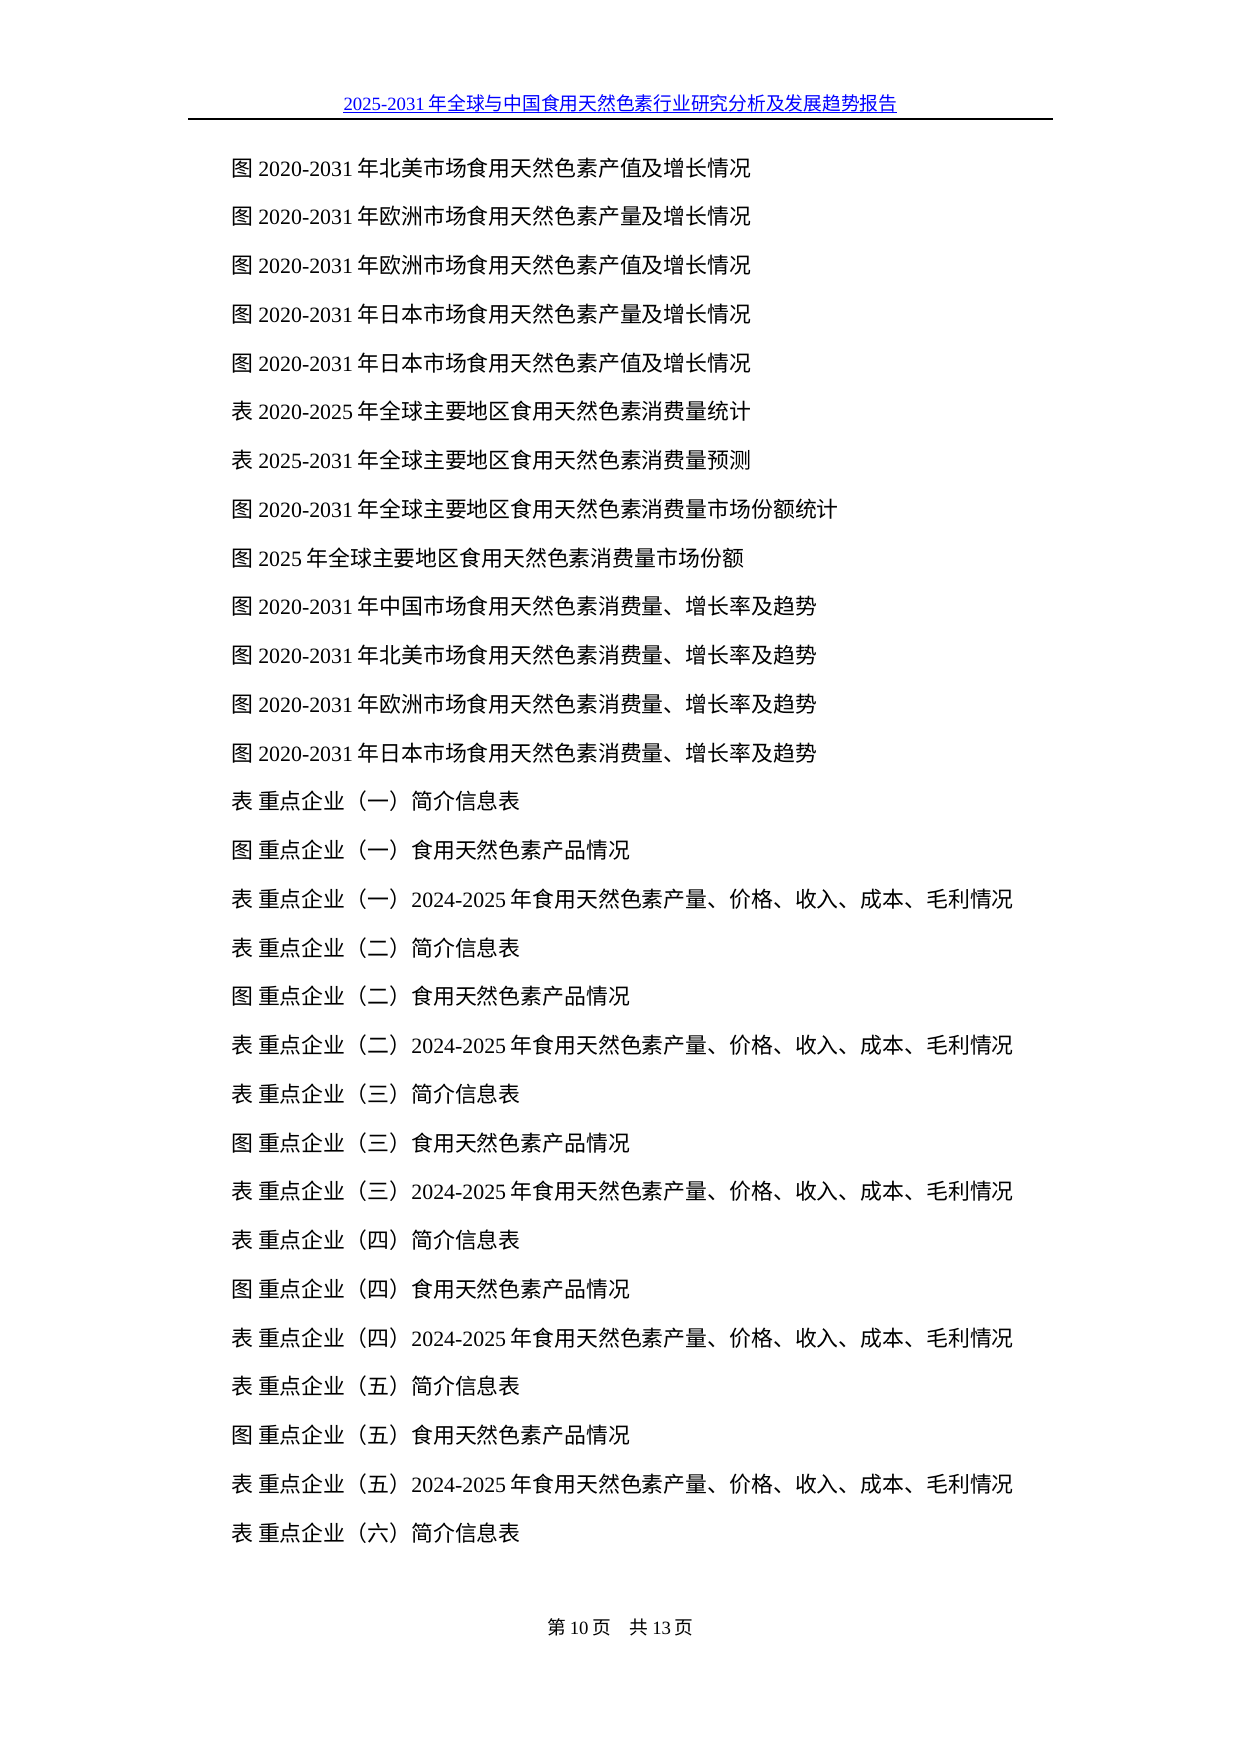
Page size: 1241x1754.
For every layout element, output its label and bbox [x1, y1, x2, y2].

text [187, 150, 1053, 1548]
